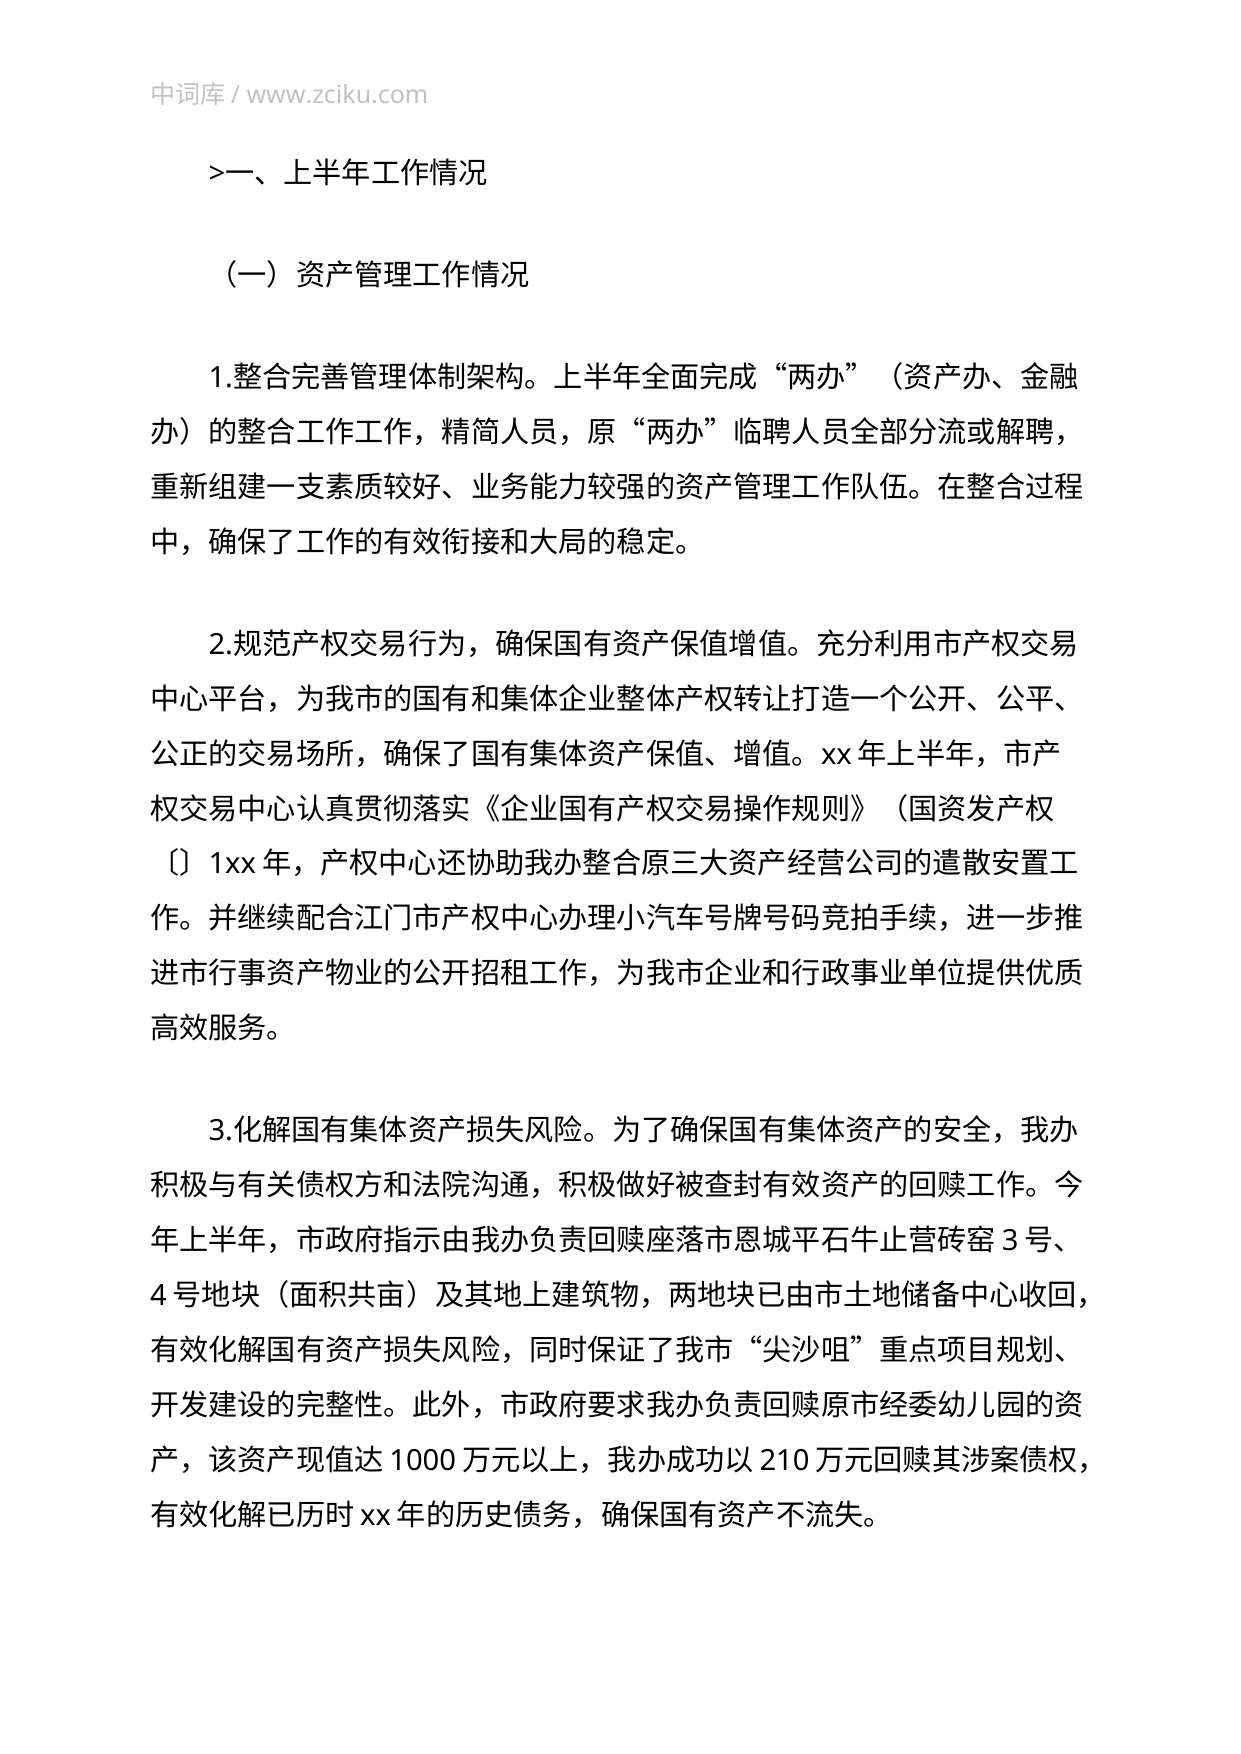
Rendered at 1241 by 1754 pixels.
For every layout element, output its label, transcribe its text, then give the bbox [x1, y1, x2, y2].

text 2.规范产权交易行为，确保国有资产保值增值。充分利用市产权交易中心平台，为我市的国有和集体企业整体产权转让打造一个公开、公平、公正的交易场所，确保了国有集体资产保值、增值。xx年上半年，市产权交易中心认真贯彻落实《企业国有产权交易操作规则》（国资发产权〔〕1xx年，产权中心还协助我办整合原三大资产经营公司的遣散安置工作。并继续配合江门市产权中心办理小汽车号牌号码竞拍手续，进一步推进市行事资产物业的公开招租工作，为我市企业和行政事业单位提供优质高效服务。 [150, 620, 1090, 1047]
text （一）资产管理工作情况 [150, 252, 1090, 294]
text >一、上半年工作情况 [150, 150, 1090, 192]
text 1.整合完善管理体制架构。上半年全面完成“两办”（资产办、金融办）的整合工作工作，精简人员，原“两办”临聘人员全部分流或解聘，重新组建一支素质较好、业务能力较强的资产管理工作队伍。在整合过程中，确保了工作的有效衔接和大局的稳定。 [150, 354, 1090, 561]
text 3.化解国有集体资产损失风险。为了确保国有集体资产的安全，我办积极与有关债权方和法院沟通，积极做好被查封有效资产的回赎工作。今年上半年，市政府指示由我办负责回赎座落市恩城平石牛止营砖窑3号、4号地块（面积共亩）及其地上建筑物，两地块已由市土地储备中心收回，有效化解国有资产损失风险，同时保证了我市“尖沙咀”重点项目规划、开发建设的完整性。此外，市政府要求我办负责回赎原市经委幼儿园的资产，该资产现值达1000万元以上，我办成功以210万元回赎其涉案债权，有效化解已历时xx年的历史债务，确保国有资产不流失。 [150, 1107, 1090, 1534]
